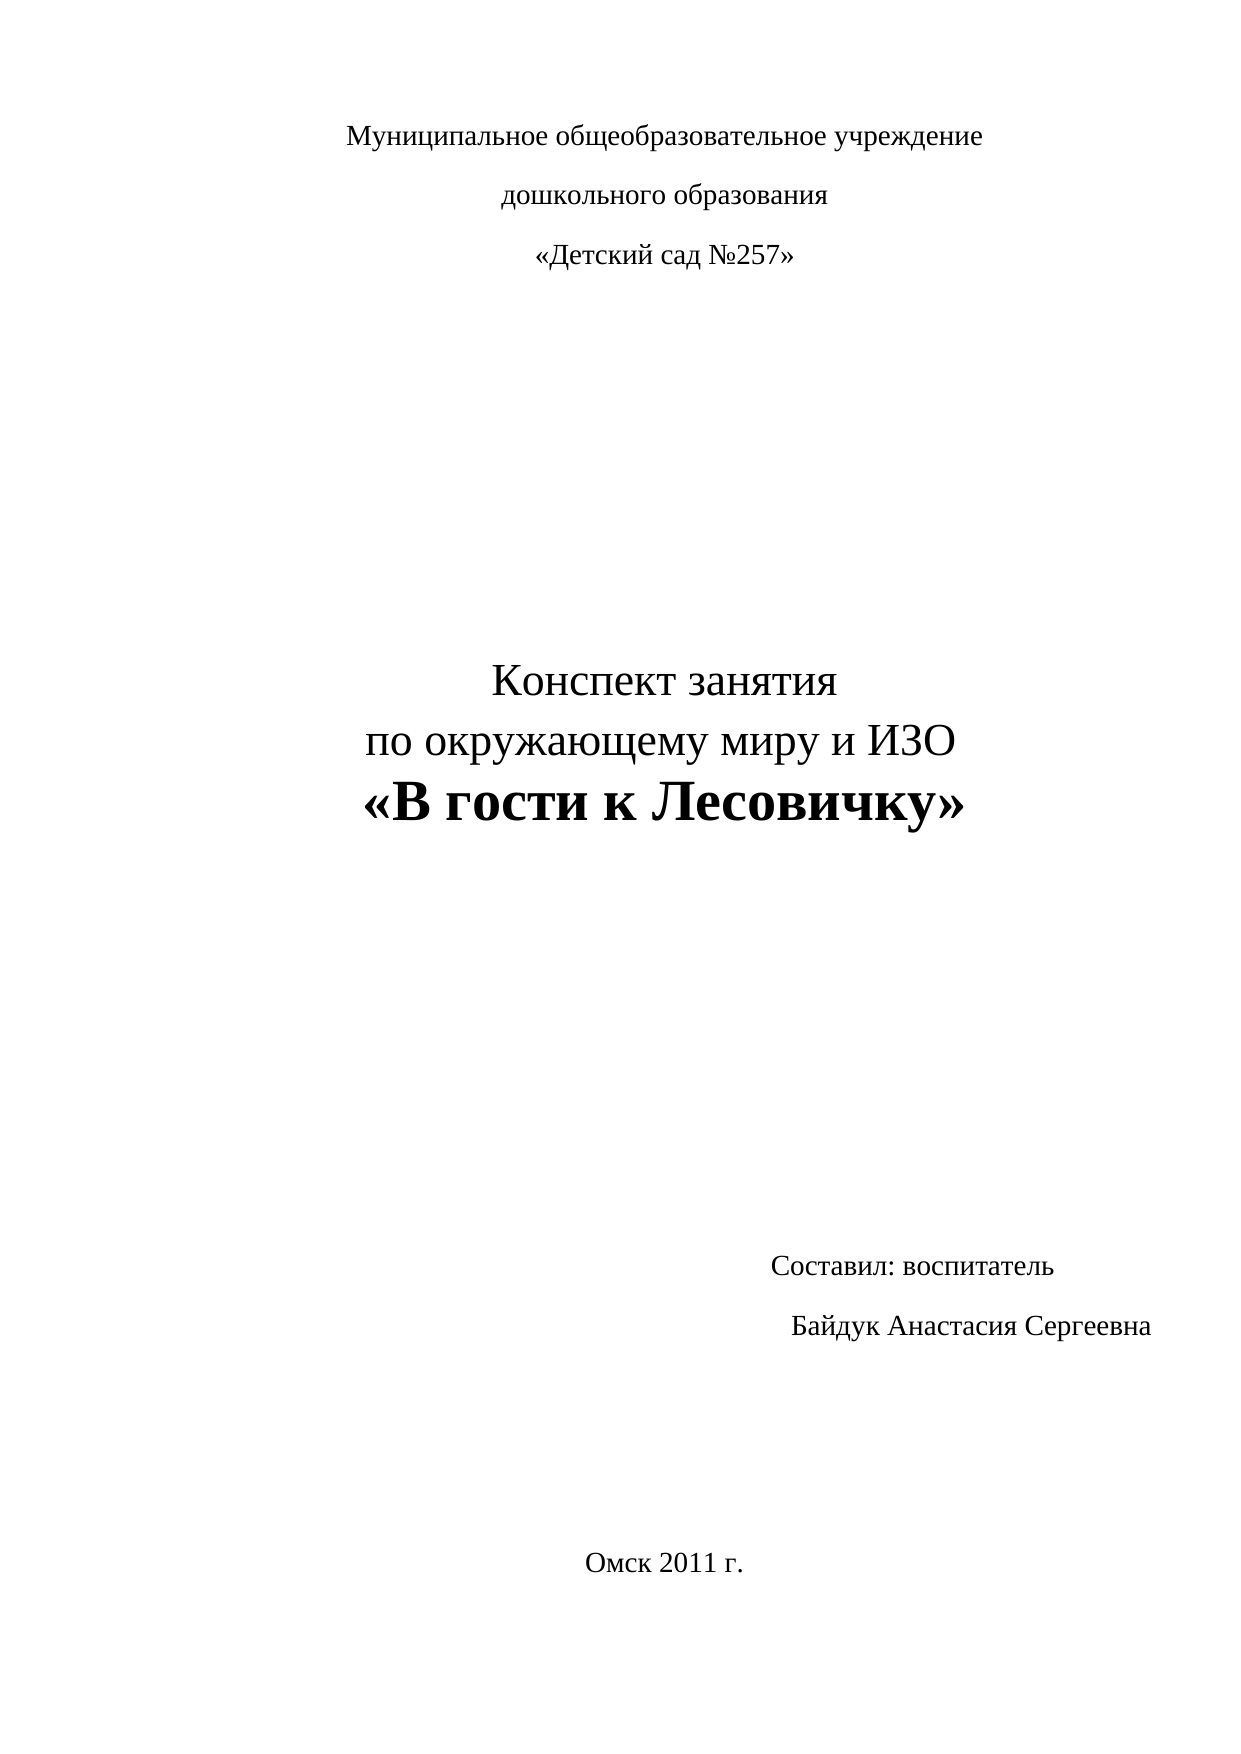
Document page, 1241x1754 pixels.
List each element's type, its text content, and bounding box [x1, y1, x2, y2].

text Омск 2011 г. [177, 1545, 1152, 1579]
text Конспект занятия [177, 652, 1152, 705]
text Байдук Анастасия Сергеевна [177, 1308, 1152, 1341]
text Составил: воспитатель [177, 1248, 1152, 1282]
text «Детский сад №257» [177, 237, 1152, 270]
text дошкольного образования [177, 177, 1152, 211]
text Муниципальное общеобразовательное учреждение [177, 118, 1152, 152]
text по окружающему миру и ИЗО «В гости к Лесовичку» [177, 713, 1152, 833]
